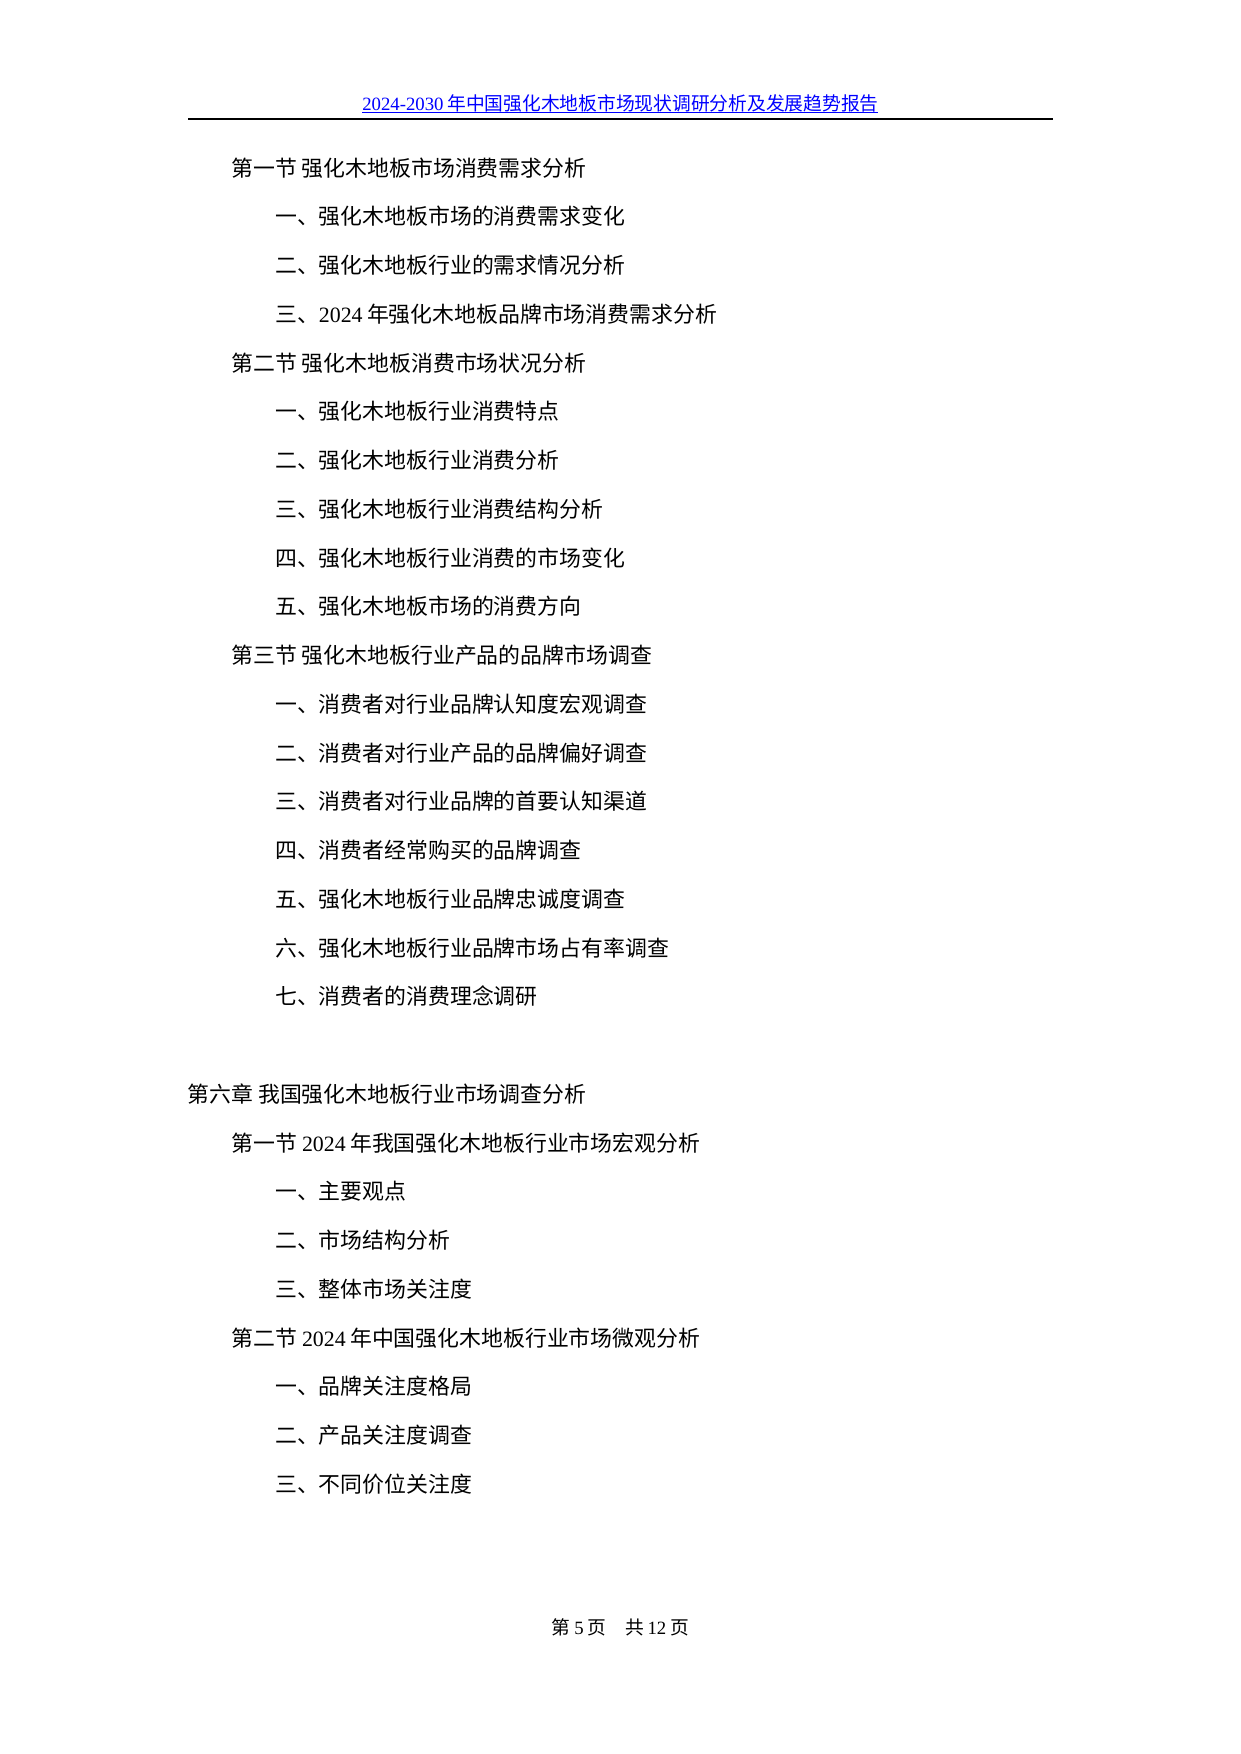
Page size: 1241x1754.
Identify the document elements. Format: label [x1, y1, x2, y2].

text [187, 150, 1053, 1499]
